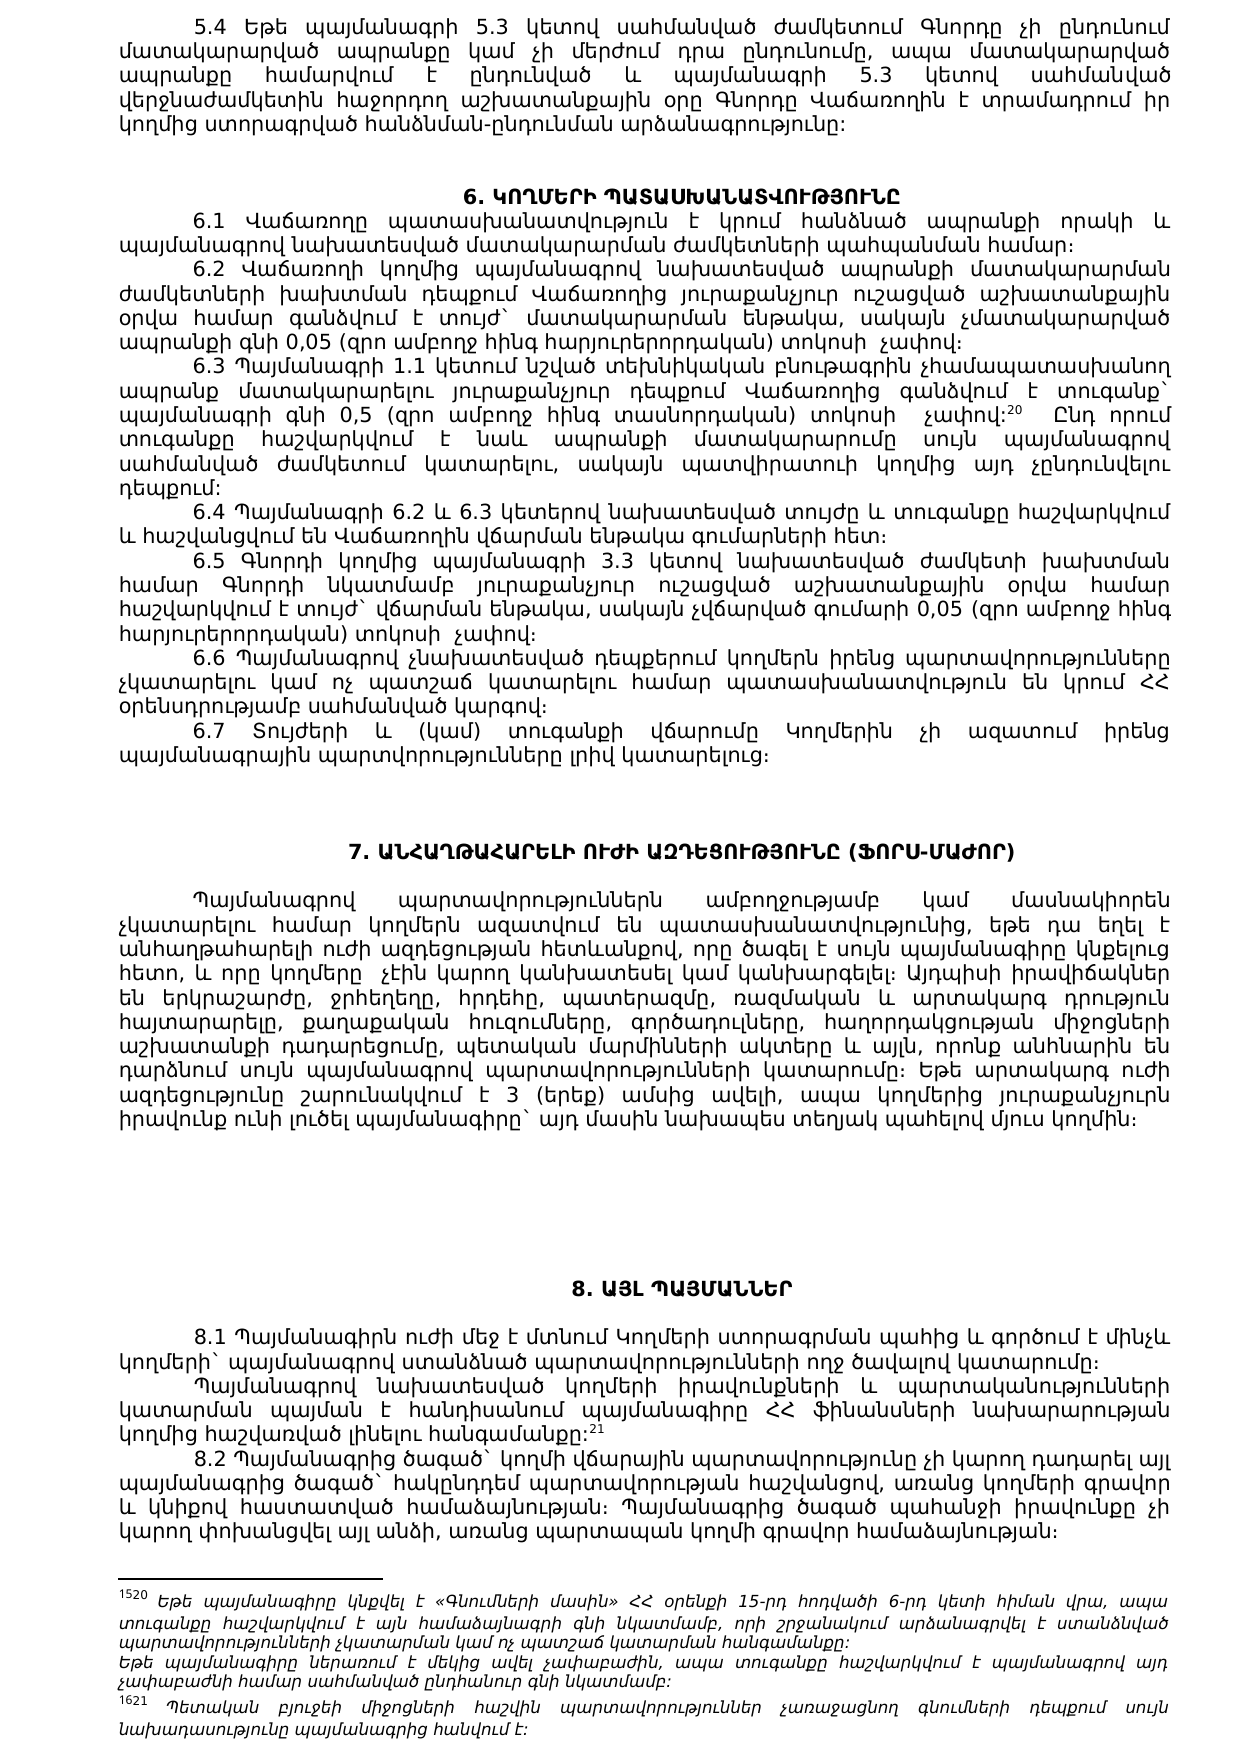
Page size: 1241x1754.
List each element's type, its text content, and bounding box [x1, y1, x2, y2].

text 5.4 Եթե պայմանագրի 5.3 կետով սահմանված ժամկետում Գնորդը չի ընդունում մատակարարված ապրանքը կամ չի մերժում դրա ընդունումը, ապա մատակարարված ապրանքը համարվում է ընդունված և պայմանագրի 5.3 կետով սահմանված վերջնաժամկետին հաջորդող աշխատանքային օրը Գնորդը Վաճառողին է տրամադրում իր կողմից ստորագրված հանձնման-ընդունման արձանագրությունը: [118, 15, 1171, 136]
text 8. ԱՅԼ ՊԱՅՄԱՆՆԵՐ [118, 1277, 1171, 1301]
text 6. ԿՈՂՄԵՐԻ ՊԱՏԱՍԽԱՆԱՏՎՈՒԹՅՈՒՆԸ [118, 185, 1171, 209]
text 6.3 Պայմանագրի 1.1 կետում նշված տեխնիկական բնութագրին չհամապատասխանող ապրանք մատակարարելու յուրաքանչյուր դեպքում Վաճառողից գանձվում է տուգանք` պայմանագրի գնի 0,5 (զրո ամբողջ հինգ տասնորդական) տոկոսի չափով:2032Ընդ որում տուգանքը հաշվարկվում է նաև ապրանքի մատակարարումը սույն պայմանագրով սահմանված ժամկետում կատարելու, սակայն պատվիրատուի կողմից այդ չընդունվելու դեպքում: [118, 354, 1171, 500]
text Պայմանագրով պարտավորություններն ամբողջությամբ կամ մասնակիորեն չկատարելու համար կողմերն ազատվում են պատասխանատվությունից, եթե դա եղել է անհաղթահարելի ուժի ազդեցության հետևանքով, որը ծագել է սույն պայմանագիրը կնքելուց հետո, և որը կողմերը չէին կարող կանխատեսել կամ կանխարգելել։ Այդպիսի իրավիճակներ են երկրաշարժը, ջրհեղեղը, հրդեհը, պատերազմը, ռազմական և արտակարգ դրություն հայտարարելը, քաղաքական հուզումները, գործադուլները, հաղորդակցության միջոցների աշխատանքի դադարեցումը, պետական մարմինների ակտերը և այլն, որոնք անհնարին են դարձնում սույն պայմանագրով պարտավորությունների կատարումը։ Եթե արտակարգ ուժի ազդեցությունը շարունակվում է 3 (երեք) ամսից ավելի, ապա կողմերից յուրաքանչյուրն իրավունք ունի լուծել պայմանագիրը` այդ մասին նախապես տեղյակ պահելով մյուս կողմին։ [118, 888, 1171, 1131]
text 6.4 Պայմանագրի 6.2 և 6.3 կետերով նախատեսված տույժը և տուգանքը հաշվարկվում և հաշվանցվում են Վաճառողին վճարման ենթակա գումարների հետ։ [118, 500, 1171, 549]
text 6.7 Տույժերի և (կամ) տուգանքի վճարումը Կողմերին չի ազատում իրենց պայմանագրային պարտվորությունները լրիվ կատարելուց։ [118, 719, 1171, 767]
text 6.1 Վաճառողը պատասխանատվություն է կրում հանձնած ապրանքի որակի և պայմանագրով նախատեսված մատակարարման ժամկետների պահպանման համար։ [118, 209, 1171, 257]
text 8.1 Պայմանագիրն ուժի մեջ է մտնում Կողմերի ստորագրման պահից և գործում է մինչև կողմերի` պայմանագրով ստանձնած պարտավորությունների ողջ ծավալով կատարումը։ [118, 1325, 1171, 1374]
text 7. ԱՆՀԱՂԹԱՀԱՐԵԼԻ ՈՒԺԻ ԱԶԴԵՑՈՒԹՅՈՒՆԸ (ՖՈՐՍ-ՄԱԺՈՐ) [118, 840, 1171, 864]
text 6.5 Գնորդի կողմից պայմանագրի 3.3 կետով նախատեսված ժամկետի խախտման համար Գնորդի նկատմամբ յուրաքանչյուր ուշացված աշխատանքային օրվա համար հաշվարկվում է տույժ` վճարման ենթակա, սակայն չվճարված գումարի 0,05 (զրո ամբողջ հինգ հարյուրերորդական) տոկոսի չափով։ [118, 549, 1171, 646]
text 8.2 Պայմանագրից ծագած` կողմի վճարային պարտավորությունը չի կարող դադարել այլ պայմանագրից ծագած` հակընդդեմ պարտավորության հաշվանցով, առանց կողմերի գրավոր և կնիքով հաստատված համաձայնության։ Պայմանագրից ծագած պահանջի իրավունքը չի կարող փոխանցվել այլ անձի, առանց պարտապան կողմի գրավոր համաձայնության։ [118, 1447, 1171, 1544]
text 6.2 Վաճառողի կողմից պայմանագրով նախատեսված ապրանքի մատակարարման ժամկետների խախտման դեպքում Վաճառողից յուրաքանչյուր ուշացված աշխատանքային օրվա համար գանձվում է տույժ` մատակարարման ենթակա, սակայն չմատակարարված ապրանքի գնի 0,05 (զրո ամբողջ հինգ հարյուրերորդական) տոկոսի չափով։ [118, 257, 1171, 354]
text 6.6 Պայմանագրով չնախատեսված դեպքերում կողմերն իրենց պարտավորությունները չկատարելու կամ ոչ պատշաճ կատարելու համար պատասխանատվություն են կրում ՀՀ օրենսդրությամբ սահմանված կարգով։ [118, 646, 1171, 719]
text Պայմանագրով նախատեսված կողմերի իրավունքների և պարտականությունների կատարման պայման է հանդիսանում պայմանագիրը ՀՀ ֆինանսների նախարարության կողմից հաշվառված լինելու հանգամանքը:2133 [118, 1374, 1171, 1447]
